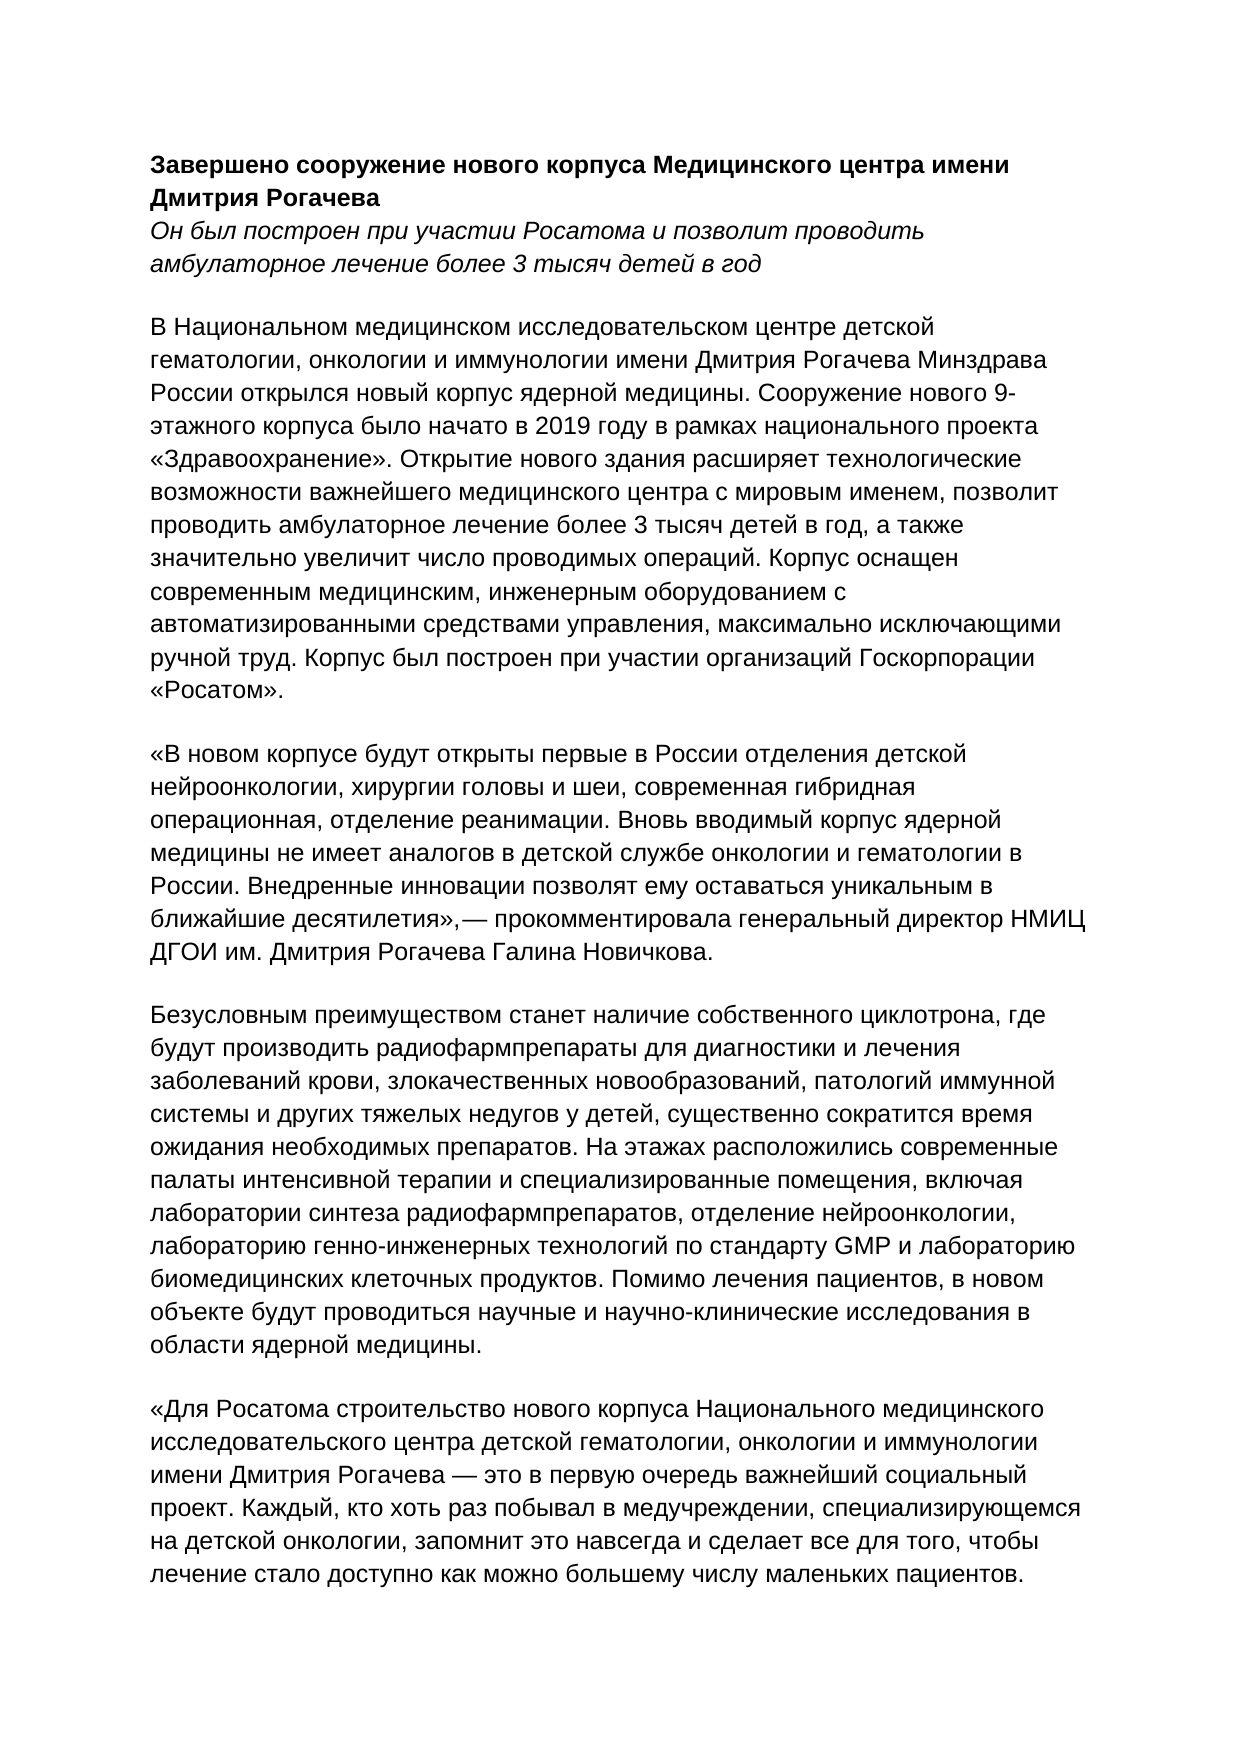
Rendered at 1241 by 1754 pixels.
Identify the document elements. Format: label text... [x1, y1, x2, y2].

text В Национальном медицинском исследовательском центре детской гематологии, онкологии и иммунологии имени Дмитрия Рогачева Минздрава России открылся новый корпус ядерной медицины. Сооружение нового 9-этажного корпуса было начато в 2019 году в рамках национального проекта «Здравоохранение». Открытие нового здания расширяет технологические возможности важнейшего медицинского центра с мировым именем, позволит проводить амбулаторное лечение более 3 тысяч детей в год, а также значительно увеличит число проводимых операций. Корпус оснащен современным медицинским, инженерным оборудованием с автоматизированными средствами управления, максимально исключающими ручной труд. Корпус был построен при участии организаций Госкорпорации «Росатом». [150, 312, 1090, 704]
text Он был построен при участии Росатома и позволит проводить амбулаторное лечение более 3 тысяч детей в год [150, 216, 1090, 278]
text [150, 1393, 1090, 1587]
text Завершено сооружение нового корпуса Медицинского центра имени Дмитрия Рогачева [150, 150, 1090, 212]
text «В новом корпусе будут открыты первые в России отделения детской нейроонкологии, хирургии головы и шеи, современная гибридная операционная, отделение реанимации. Вновь вводимый корпус ядерной медицины не имеет аналогов в детской службе онкологии и гематологии в России. Внедренные инновации позволят ему оставаться уникальным в ближайшие десятилетия», — прокомментировала генеральный директор НМИЦ ДГОИ им. Дмитрия Рогачева Галина Новичкова. [150, 739, 1090, 966]
text Безусловным преимуществом станет наличие собственного циклотрона, где будут производить радиофармпрепараты для диагностики и лечения заболеваний крови, злокачественных новообразований, патологий иммунной системы и других тяжелых недугов у детей, существенно сократится время ожидания необходимых препаратов. На этажах расположились современные палаты интенсивной терапии и специализированные помещения, включая лаборатории синтеза радиофармпрепаратов, отделение нейроонкологии, лабораторию генно-инженерных технологий по стандарту GMP и лабораторию биомедицинских клеточных продуктов. Помимо лечения пациентов, в новом объекте будут проводиться научные и научно-клинические исследования в области ядерной медицины. [150, 1000, 1090, 1359]
